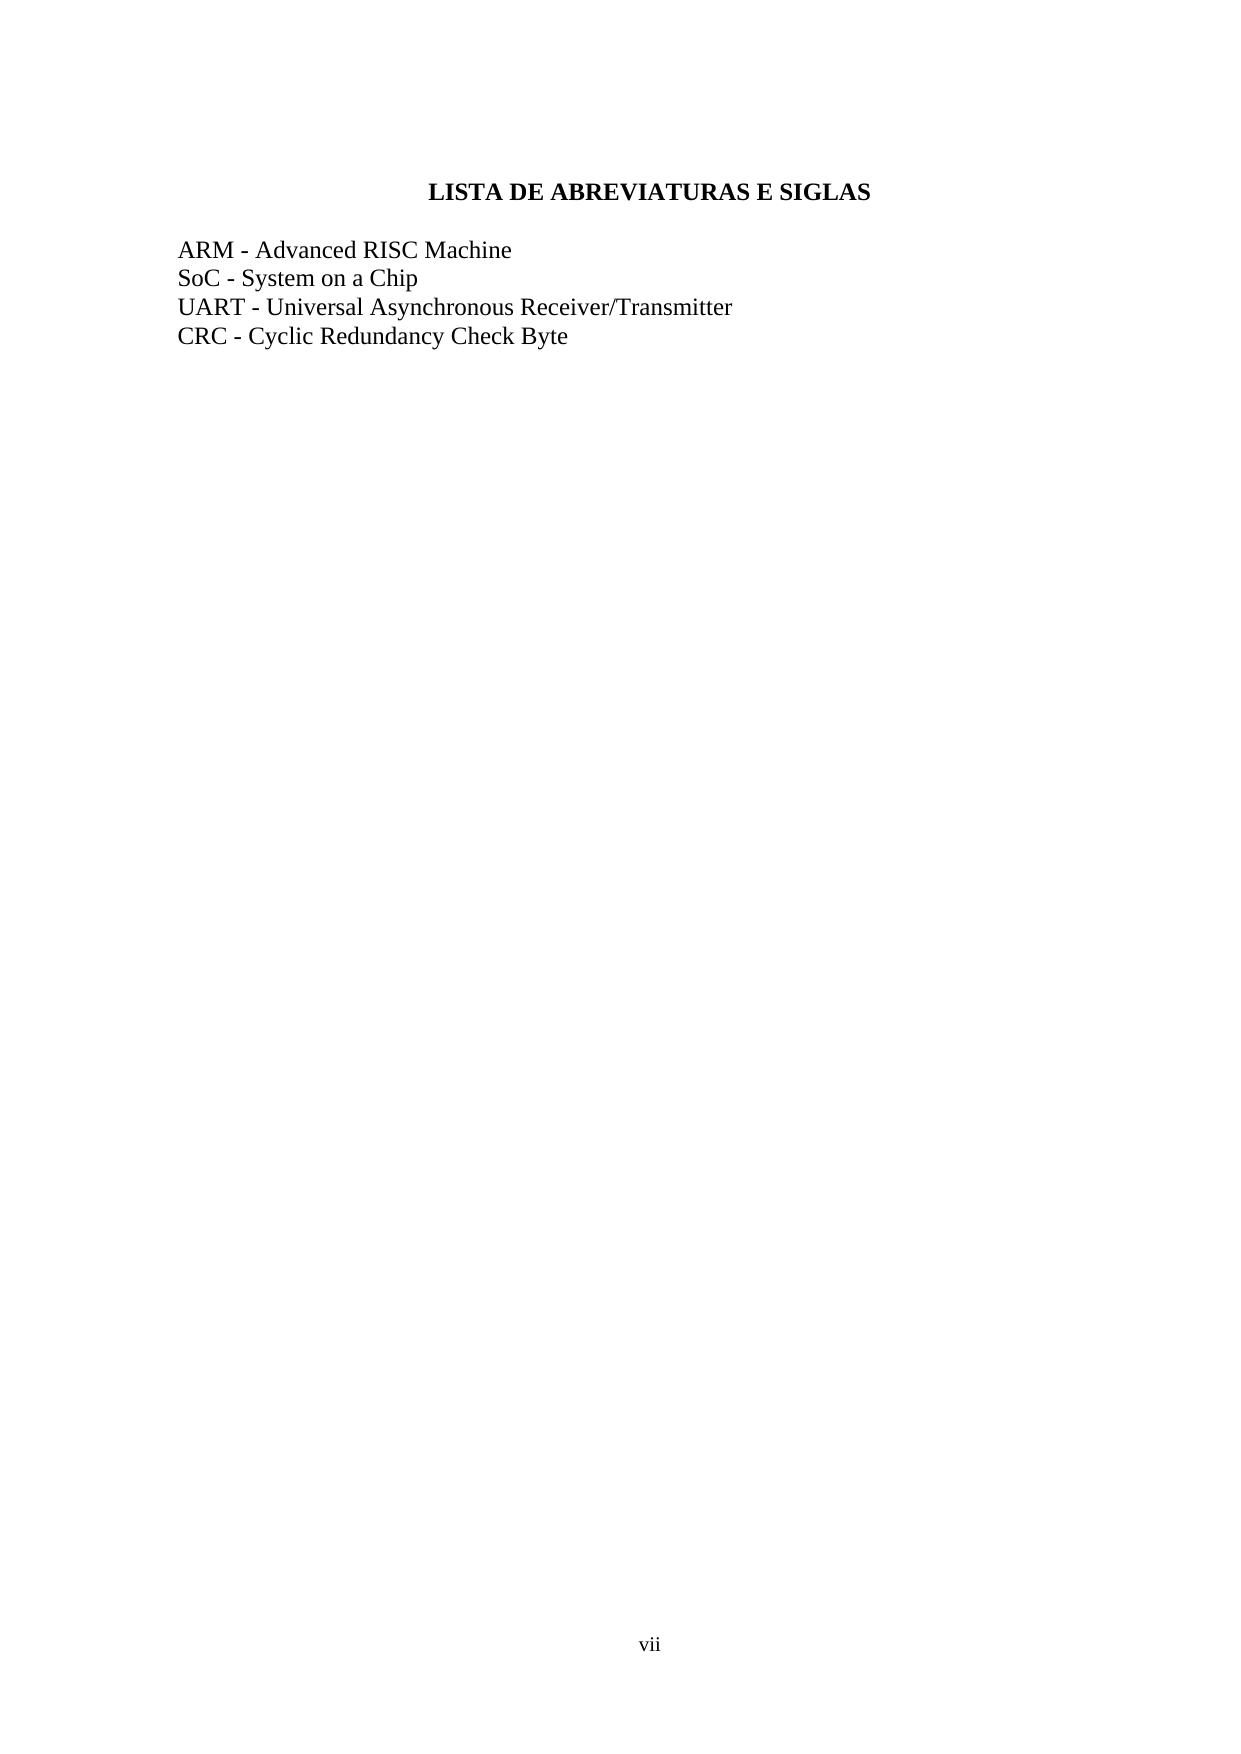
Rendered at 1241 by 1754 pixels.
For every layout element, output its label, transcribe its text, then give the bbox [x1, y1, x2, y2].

text SoC - System on a Chip [177, 263, 1122, 292]
text CRC - Cyclic Redundancy Check Byte [177, 321, 1122, 350]
text UART - Universal Asynchronous Receiver/Transmitter [177, 292, 1122, 321]
text LISTA DE ABREVIATURAS E SIGLAS [177, 177, 1122, 206]
text ARM - Advanced RISC Machine [177, 235, 1122, 263]
